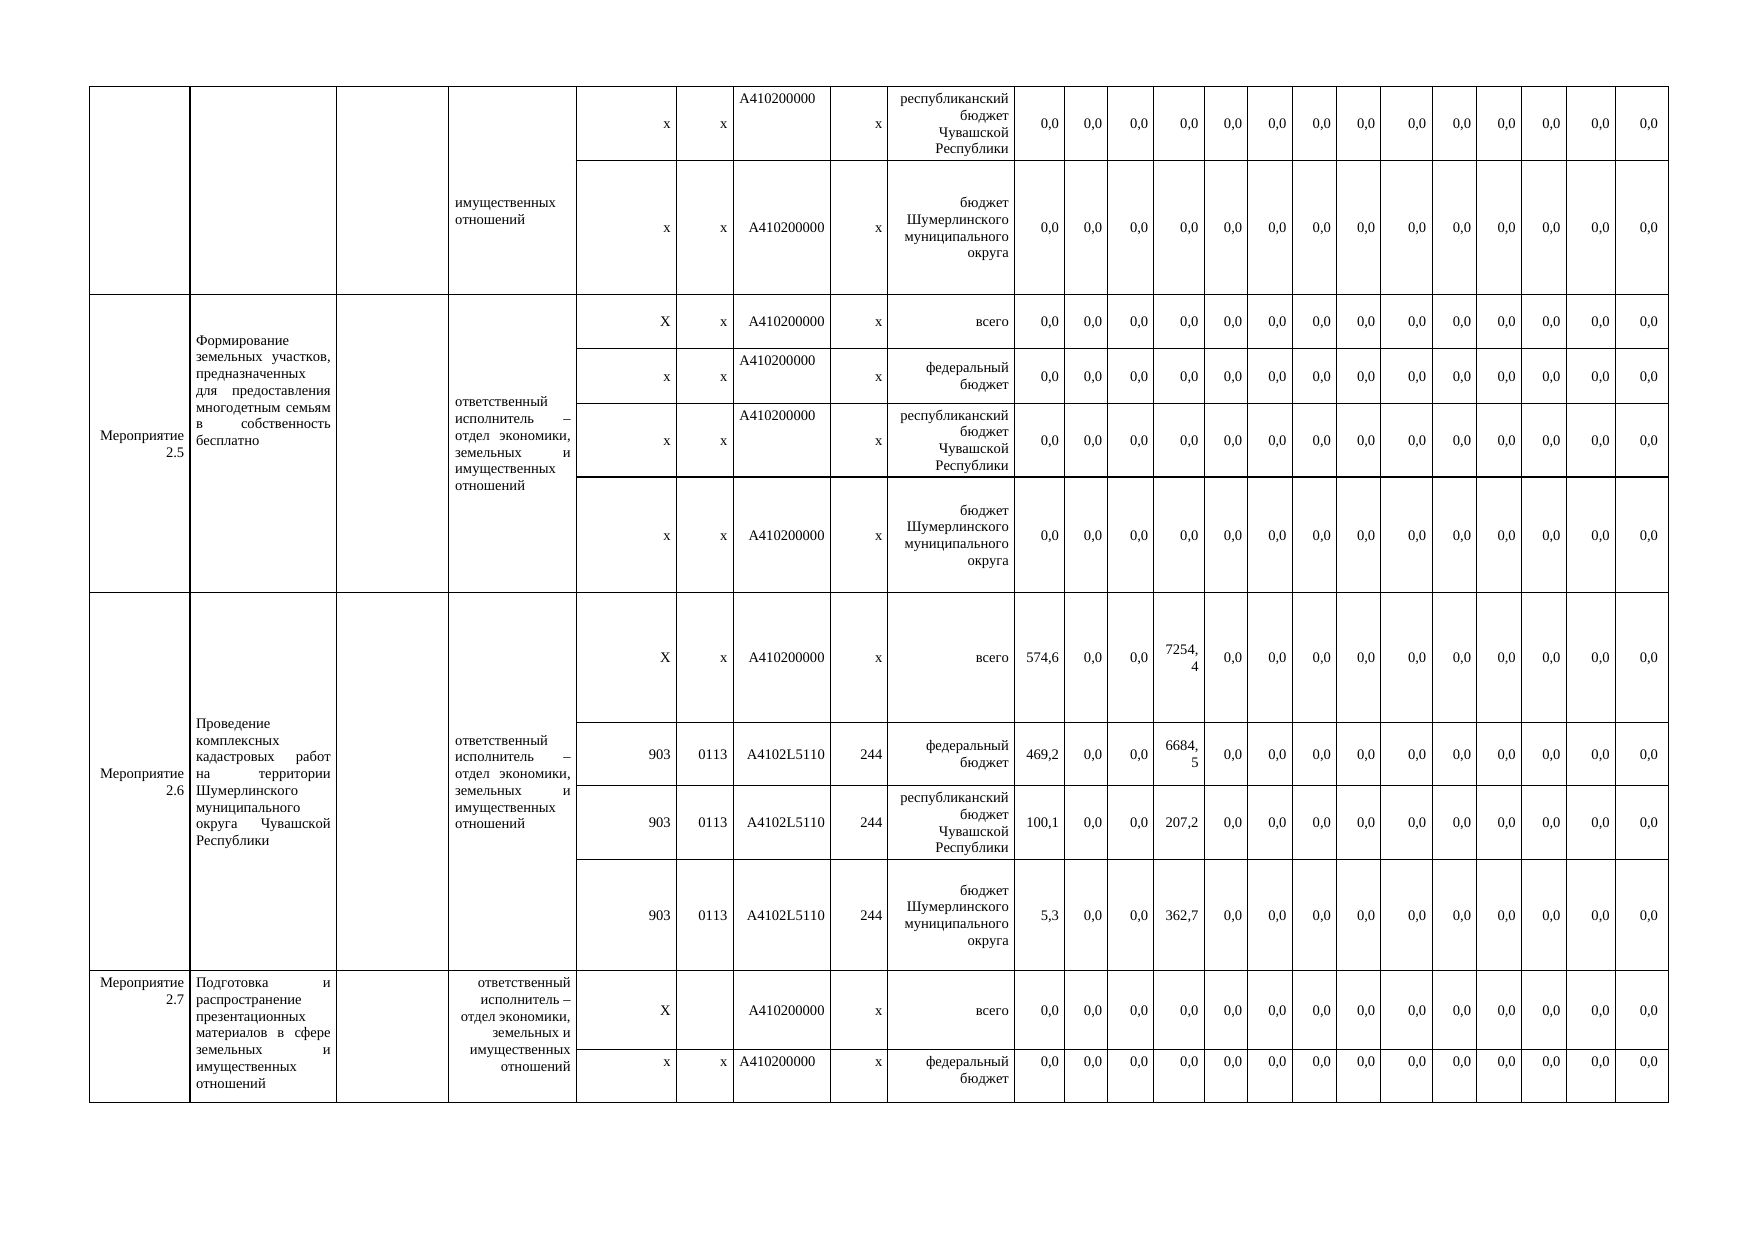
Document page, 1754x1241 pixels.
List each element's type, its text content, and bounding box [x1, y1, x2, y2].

table_cell 0,0 [1015, 478, 1064, 592]
table_cell 0,0 [1248, 404, 1292, 476]
table_cell 0,0 [1567, 295, 1615, 348]
table_cell 0,0 [1477, 349, 1521, 402]
table_cell 0,0 [1567, 478, 1615, 592]
table_cell 0,0 [1567, 723, 1615, 785]
table_cell 0,0 [1154, 295, 1204, 348]
table_cell 0,0 [1477, 723, 1521, 785]
table_cell 0,0 [1616, 860, 1668, 970]
table_cell 0,0 [1293, 786, 1336, 859]
table_cell 0,0 [1293, 478, 1336, 592]
table_cell А410200000 [734, 478, 830, 592]
table_cell 0,0 [1248, 593, 1292, 722]
table_cell х [831, 87, 887, 160]
table_cell 903 [577, 860, 676, 970]
table_cell 0,0 [1065, 1050, 1107, 1102]
table_cell 0,0 [1522, 478, 1566, 592]
table_cell 0,0 [1381, 786, 1432, 859]
table_cell 0,0 [1567, 786, 1615, 859]
table_cell 0,0 [1616, 1050, 1668, 1102]
table_cell 0,0 [1616, 723, 1668, 785]
table_cell 0,0 [1205, 161, 1247, 294]
table_cell х [677, 404, 733, 476]
table_cell 0,0 [1248, 161, 1292, 294]
table_cell 0,0 [1477, 161, 1521, 294]
table_cell 0,0 [1065, 786, 1107, 859]
table_cell федеральный бюджет [888, 1050, 1014, 1102]
table_cell 0,0 [1433, 971, 1476, 1049]
table_cell 0,0 [1293, 723, 1336, 785]
table_cell 903 [577, 723, 676, 785]
table_cell 0,0 [1433, 723, 1476, 785]
table_cell 0,0 [1433, 478, 1476, 592]
table_cell 0,0 [1154, 404, 1204, 476]
table_cell х [677, 349, 733, 402]
table_cell 0,0 [1248, 1050, 1292, 1102]
table_cell федеральный бюджет [888, 723, 1014, 785]
table_cell 0,0 [1616, 161, 1668, 294]
table_cell 244 [831, 723, 887, 785]
table_cell 0,0 [1108, 723, 1153, 785]
table_cell республиканский бюджет Чувашской Республики [888, 786, 1014, 859]
table_cell 0,0 [1065, 349, 1107, 402]
table_cell 0,0 [1522, 860, 1566, 970]
table_cell 0,0 [1522, 723, 1566, 785]
table_cell 0,0 [1477, 478, 1521, 592]
table_cell 0,0 [1293, 87, 1336, 160]
table_cell 0,0 [1616, 295, 1668, 348]
table_cell 0,0 [1433, 87, 1476, 160]
table_cell 362,7 [1154, 860, 1204, 970]
table_cell 0,0 [1248, 349, 1292, 402]
table_cell х [577, 1050, 676, 1102]
table_cell 6684,5 [1154, 723, 1204, 785]
table_cell 0,0 [1205, 349, 1247, 402]
table_cell 0,0 [1337, 723, 1380, 785]
table_cell 0,0 [1248, 295, 1292, 348]
table_cell 0,0 [1205, 87, 1247, 160]
table_cell х [831, 478, 887, 592]
table_cell 0,0 [1381, 860, 1432, 970]
table_cell 0,0 [1205, 404, 1247, 476]
table_cell Мероприятие 2.7 [90, 971, 189, 1102]
table_cell 0,0 [1381, 295, 1432, 348]
table_cell 5,3 [1015, 860, 1064, 970]
table_cell А410200000 [734, 1050, 830, 1102]
table_cell 0,0 [1567, 593, 1615, 722]
table_cell республиканский бюджет Чувашской Республики [888, 87, 1014, 160]
table_cell [337, 593, 448, 970]
table_cell 0,0 [1205, 1050, 1247, 1102]
table_cell 0,0 [1522, 161, 1566, 294]
table_cell 0,0 [1567, 1050, 1615, 1102]
table_cell 574,6 [1015, 593, 1064, 722]
table_cell х [831, 295, 887, 348]
table_cell 0,0 [1015, 349, 1064, 402]
table_cell 0,0 [1205, 971, 1247, 1049]
table_cell 0,0 [1065, 971, 1107, 1049]
table_cell 0,0 [1108, 1050, 1153, 1102]
table_cell ответственный исполнитель – отдел экономики, земельных и имущественных отношений [449, 971, 576, 1102]
table_cell х [577, 404, 676, 476]
table_cell 0,0 [1381, 478, 1432, 592]
table_cell 0,0 [1108, 593, 1153, 722]
table_cell Х [577, 593, 676, 722]
table_cell 469,2 [1015, 723, 1064, 785]
table_cell федеральный бюджет [888, 349, 1014, 402]
table_cell 0,0 [1154, 971, 1204, 1049]
table_cell 244 [831, 786, 887, 859]
table_cell всего [888, 295, 1014, 348]
table_cell х [577, 349, 676, 402]
table_cell 0,0 [1293, 1050, 1336, 1102]
table_cell 0,0 [1248, 87, 1292, 160]
table_cell 0,0 [1015, 971, 1064, 1049]
table_cell бюджет Шумерлинского муниципального округа [888, 860, 1014, 970]
table_cell х [677, 87, 733, 160]
table_cell 0,0 [1108, 87, 1153, 160]
table_cell бюджет Шумерлинского муниципального округа [888, 161, 1014, 294]
table_cell 0,0 [1154, 1050, 1204, 1102]
table_cell х [577, 478, 676, 592]
table_cell 0,0 [1337, 404, 1380, 476]
table_cell 0,0 [1433, 786, 1476, 859]
table_cell 0,0 [1381, 404, 1432, 476]
table_cell 0,0 [1522, 404, 1566, 476]
table_cell 0,0 [1248, 971, 1292, 1049]
table_cell А4102L5110 [734, 860, 830, 970]
table_cell х [677, 161, 733, 294]
table_cell [337, 295, 448, 592]
table_cell 0,0 [1108, 786, 1153, 859]
table_cell 0,0 [1108, 404, 1153, 476]
table_cell 0,0 [1337, 860, 1380, 970]
table_cell 0,0 [1567, 860, 1615, 970]
table_cell 0,0 [1477, 786, 1521, 859]
table_cell 0,0 [1337, 87, 1380, 160]
table_cell 0,0 [1477, 860, 1521, 970]
table_cell 0,0 [1248, 478, 1292, 592]
table_cell 0,0 [1522, 786, 1566, 859]
table_cell 0,0 [1567, 87, 1615, 160]
table_cell 0,0 [1616, 87, 1668, 160]
table_cell х [577, 87, 676, 160]
table_cell 0113 [677, 786, 733, 859]
table_cell 0,0 [1015, 295, 1064, 348]
table_cell 0,0 [1108, 860, 1153, 970]
table_cell Формирование земельных участков, предназначенных для предоставления многодетным семьям в собственность бесплатно [191, 295, 336, 592]
table_cell 0,0 [1154, 478, 1204, 592]
table_cell х [677, 478, 733, 592]
table_cell 0,0 [1248, 860, 1292, 970]
table_cell 0,0 [1065, 161, 1107, 294]
table_cell 0,0 [1433, 404, 1476, 476]
table_cell А4102L5110 [734, 786, 830, 859]
table_cell 0,0 [1433, 1050, 1476, 1102]
table_cell А410200000 [734, 593, 830, 722]
table_cell 207,2 [1154, 786, 1204, 859]
table_cell х [831, 161, 887, 294]
table_cell 0,0 [1477, 404, 1521, 476]
table_cell 244 [831, 860, 887, 970]
table_cell Х [577, 295, 676, 348]
table_cell х [677, 295, 733, 348]
table_cell 0,0 [1477, 593, 1521, 722]
table_cell 0,0 [1616, 404, 1668, 476]
table_cell 0,0 [1433, 349, 1476, 402]
table_cell А410200000 [734, 349, 830, 402]
table_cell 0,0 [1616, 786, 1668, 859]
table_cell 0,0 [1293, 349, 1336, 402]
table_cell 0,0 [1065, 295, 1107, 348]
table_cell 0,0 [1477, 87, 1521, 160]
table_cell 0,0 [1248, 786, 1292, 859]
table_cell 0,0 [1065, 860, 1107, 970]
table_cell всего [888, 971, 1014, 1049]
table_cell 0,0 [1522, 87, 1566, 160]
table_cell 0,0 [1567, 161, 1615, 294]
table_cell Мероприятие 2.5 [90, 295, 189, 592]
table_cell 0,0 [1154, 349, 1204, 402]
table_cell 0,0 [1337, 786, 1380, 859]
table_cell 0,0 [1381, 593, 1432, 722]
table_cell ответственный исполнитель – отдел экономики, земельных и имущественных отношений [449, 593, 576, 970]
table_cell 0,0 [1433, 860, 1476, 970]
table_cell 0,0 [1015, 1050, 1064, 1102]
table_cell 0,0 [1381, 1050, 1432, 1102]
table_cell Мероприятие 2.6 [90, 593, 189, 970]
table_cell 0,0 [1154, 87, 1204, 160]
table_cell 0,0 [1015, 161, 1064, 294]
table_cell 0,0 [1567, 404, 1615, 476]
table_cell 0,0 [1108, 161, 1153, 294]
table_cell 0,0 [1337, 1050, 1380, 1102]
table_cell 0,0 [1337, 295, 1380, 348]
table_cell 0,0 [1154, 161, 1204, 294]
table_cell 0,0 [1522, 1050, 1566, 1102]
table_cell х [831, 1050, 887, 1102]
table_cell х [831, 349, 887, 402]
table_cell 0,0 [1337, 161, 1380, 294]
table_cell 903 [577, 786, 676, 859]
table_cell Х [577, 971, 676, 1049]
table_cell 0,0 [1205, 786, 1247, 859]
table_cell 0,0 [1205, 295, 1247, 348]
table_cell 0,0 [1015, 404, 1064, 476]
table_cell 0,0 [1522, 593, 1566, 722]
table_cell 0,0 [1293, 860, 1336, 970]
table_cell 0,0 [1065, 723, 1107, 785]
table_cell 0,0 [1293, 161, 1336, 294]
table_cell А410200000 [734, 161, 830, 294]
table_cell 0,0 [1293, 971, 1336, 1049]
table_cell 0,0 [1381, 971, 1432, 1049]
table_cell 0,0 [1433, 161, 1476, 294]
table_cell 0,0 [1522, 971, 1566, 1049]
table_cell 0,0 [1108, 295, 1153, 348]
table_cell Проведение комплексных кадастровых работ на территории Шумерлинского муниципального округа Чувашской Республики [191, 593, 336, 970]
table_cell 0,0 [1108, 478, 1153, 592]
table_cell 0,0 [1616, 971, 1668, 1049]
table_cell х [677, 593, 733, 722]
table_cell х [577, 161, 676, 294]
table_cell 0,0 [1108, 971, 1153, 1049]
table_cell 0,0 [1248, 723, 1292, 785]
table_cell х [831, 971, 887, 1049]
table_cell А4102L5110 [734, 723, 830, 785]
table_cell 0113 [677, 723, 733, 785]
table_cell х [831, 404, 887, 476]
table_cell 0,0 [1433, 295, 1476, 348]
table_cell всего [888, 593, 1014, 722]
table_cell 0,0 [1381, 87, 1432, 160]
table_cell 7254,4 [1154, 593, 1204, 722]
table_cell А410200000 [734, 87, 830, 160]
table_cell 0,0 [1381, 723, 1432, 785]
table_cell 0,0 [1381, 349, 1432, 402]
table_cell 0,0 [1337, 478, 1380, 592]
table_cell [337, 971, 448, 1102]
table_cell [677, 971, 733, 1049]
table_cell 0,0 [1293, 295, 1336, 348]
table_cell 0,0 [1108, 349, 1153, 402]
table_cell 0,0 [1567, 349, 1615, 402]
table_cell Подготовка и распространение презентационных материалов в сфере земельных и имущественных отношений Шумерлинского муниципального округа Чувашской Республики [191, 971, 336, 1102]
table_cell 0,0 [1616, 593, 1668, 722]
table_cell 0,0 [1205, 723, 1247, 785]
table_cell 0,0 [1381, 161, 1432, 294]
table_cell А410200000 [734, 295, 830, 348]
table_cell А410200000 [734, 971, 830, 1049]
table_cell 0,0 [1065, 404, 1107, 476]
table_cell 0,0 [1015, 87, 1064, 160]
table_cell 0,0 [1065, 478, 1107, 592]
table_cell 0,0 [1293, 404, 1336, 476]
table_cell 100,1 [1015, 786, 1064, 859]
table_cell 0,0 [1205, 860, 1247, 970]
table_cell 0,0 [1567, 971, 1615, 1049]
table_cell 0,0 [1065, 87, 1107, 160]
table_cell 0,0 [1337, 971, 1380, 1049]
table_cell 0,0 [1293, 593, 1336, 722]
table_cell 0,0 [1477, 971, 1521, 1049]
table_cell 0,0 [1616, 349, 1668, 402]
table_cell 0,0 [1337, 593, 1380, 722]
table_cell республиканский бюджет Чувашской Республики [888, 404, 1014, 476]
table_cell бюджет Шумерлинского муниципального округа [888, 478, 1014, 592]
table_cell ответственный исполнитель – отдел экономики, земельных и имущественных отношений [449, 295, 576, 592]
table_cell 0,0 [1522, 295, 1566, 348]
table_cell 0,0 [1205, 478, 1247, 592]
table_cell 0,0 [1522, 349, 1566, 402]
table_cell 0,0 [1065, 593, 1107, 722]
table_cell х [831, 593, 887, 722]
table_cell 0,0 [1477, 1050, 1521, 1102]
table_cell 0,0 [1477, 295, 1521, 348]
table_cell А410200000 [734, 404, 830, 476]
table_cell х [677, 1050, 733, 1102]
table_cell 0,0 [1337, 349, 1380, 402]
table_cell 0,0 [1433, 593, 1476, 722]
table_cell 0113 [677, 860, 733, 970]
table_cell 0,0 [1616, 478, 1668, 592]
table_cell 0,0 [1205, 593, 1247, 722]
